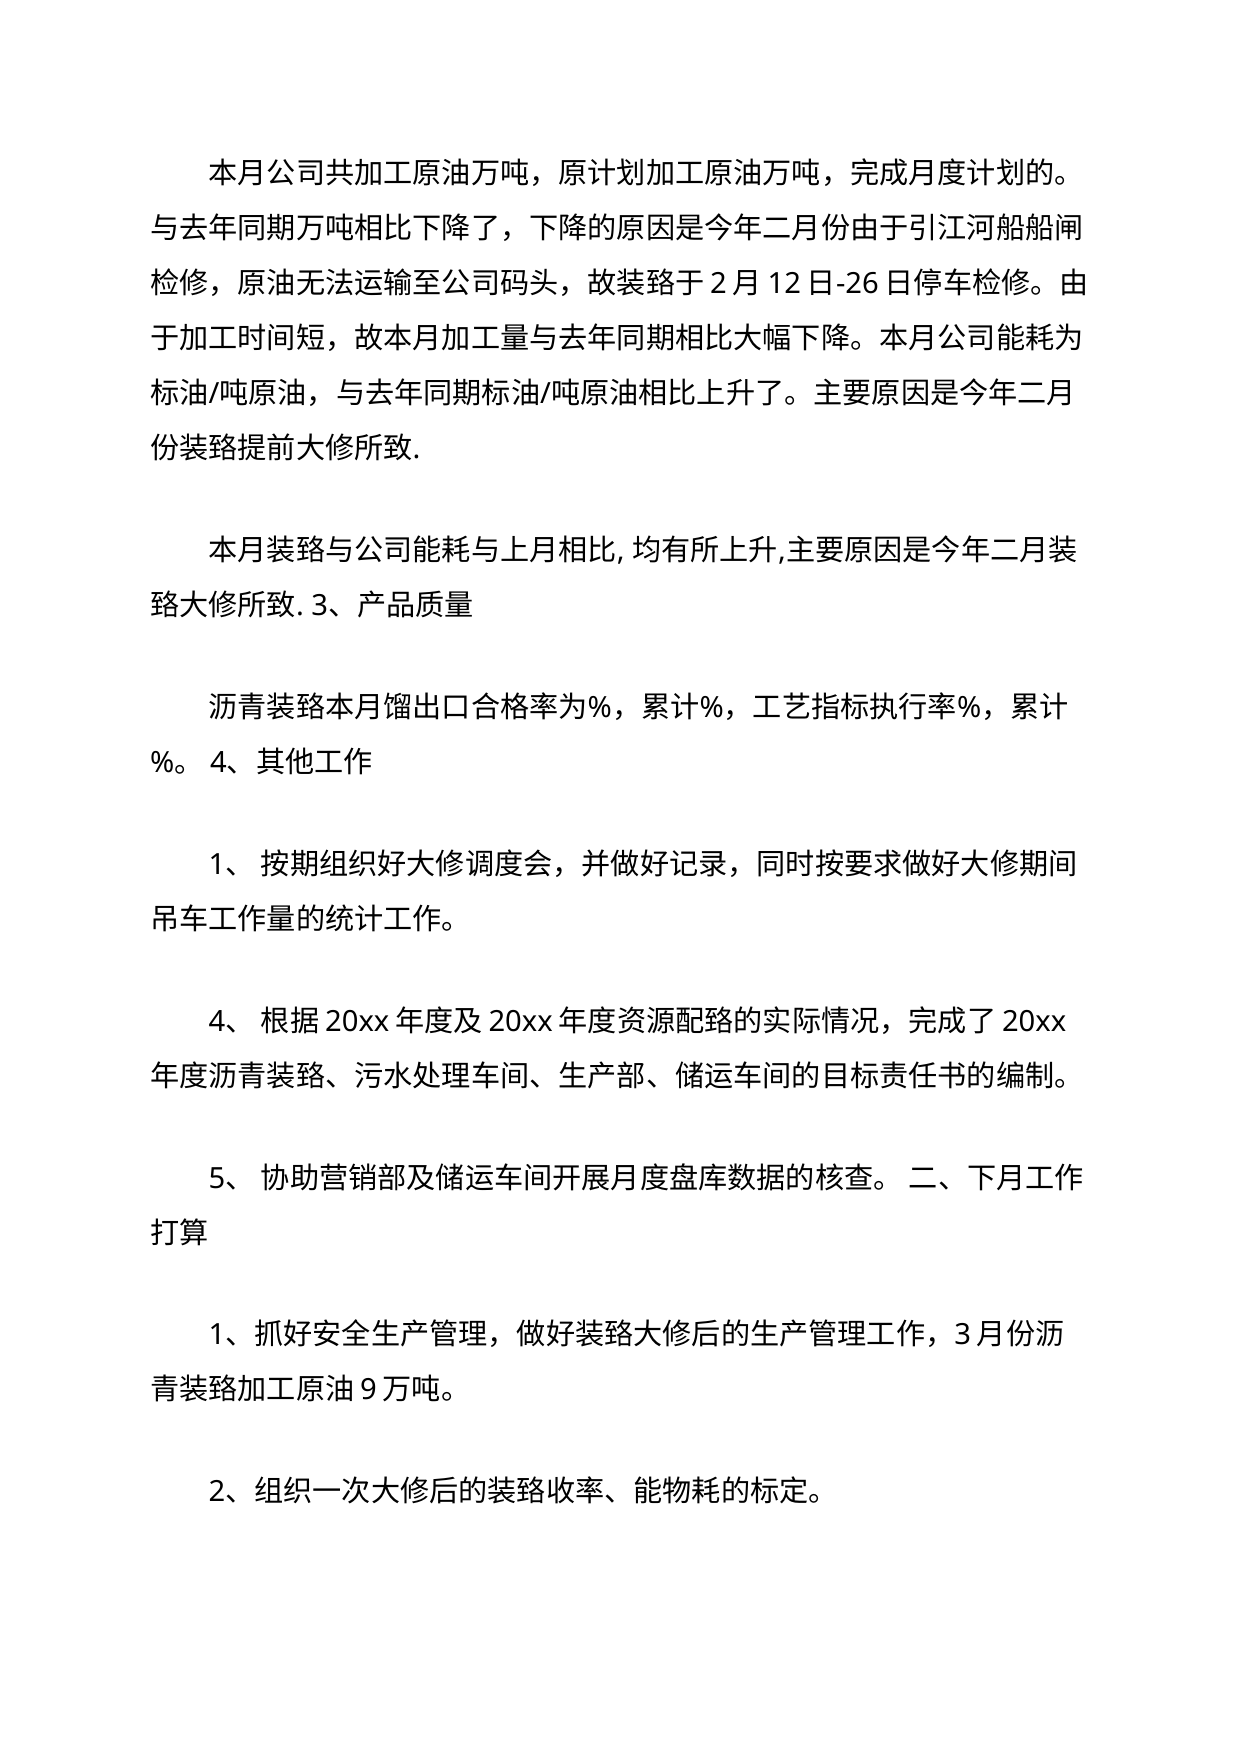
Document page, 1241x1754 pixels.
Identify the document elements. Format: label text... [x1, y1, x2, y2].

text 本月装臵与公司能耗与上月相比, 均有所上升,主要原因是今年二月装臵大修所致. 3、产品质量 [150, 527, 1090, 624]
text 4、 根据20xx年度及20xx年度资源配臵的实际情况，完成了20xx年度沥青装臵、污水处理车间、生产部、储运车间的目标责任书的编制。 [150, 997, 1090, 1095]
text 1、 按期组织好大修调度会，并做好记录，同时按要求做好大修期间吊车工作量的统计工作。 [150, 841, 1090, 938]
text 1、抓好安全生产管理，做好装臵大修后的生产管理工作，3月份沥青装臵加工原油9万吨。 [150, 1311, 1090, 1408]
text 本月公司共加工原油万吨，原计划加工原油万吨，完成月度计划的。与去年同期万吨相比下降了，下降的原因是今年二月份由于引江河船船闸检修，原油无法运输至公司码头，故装臵于2月12日-26日停车检修。由于加工时间短，故本月加工量与去年同期相比大幅下降。本月公司能耗为标油/吨原油，与去年同期标油/吨原油相比上升了。主要原因是今年二月份装臵提前大修所致. [150, 150, 1090, 467]
text 5、 协助营销部及储运车间开展月度盘库数据的核查。 二、下月工作打算 [150, 1154, 1090, 1251]
text 沥青装臵本月馏出口合格率为%，累计%，工艺指标执行率%，累计%。 4、其他工作 [150, 684, 1090, 781]
text 2、组织一次大修后的装臵收率、能物耗的标定。 [150, 1468, 1090, 1510]
